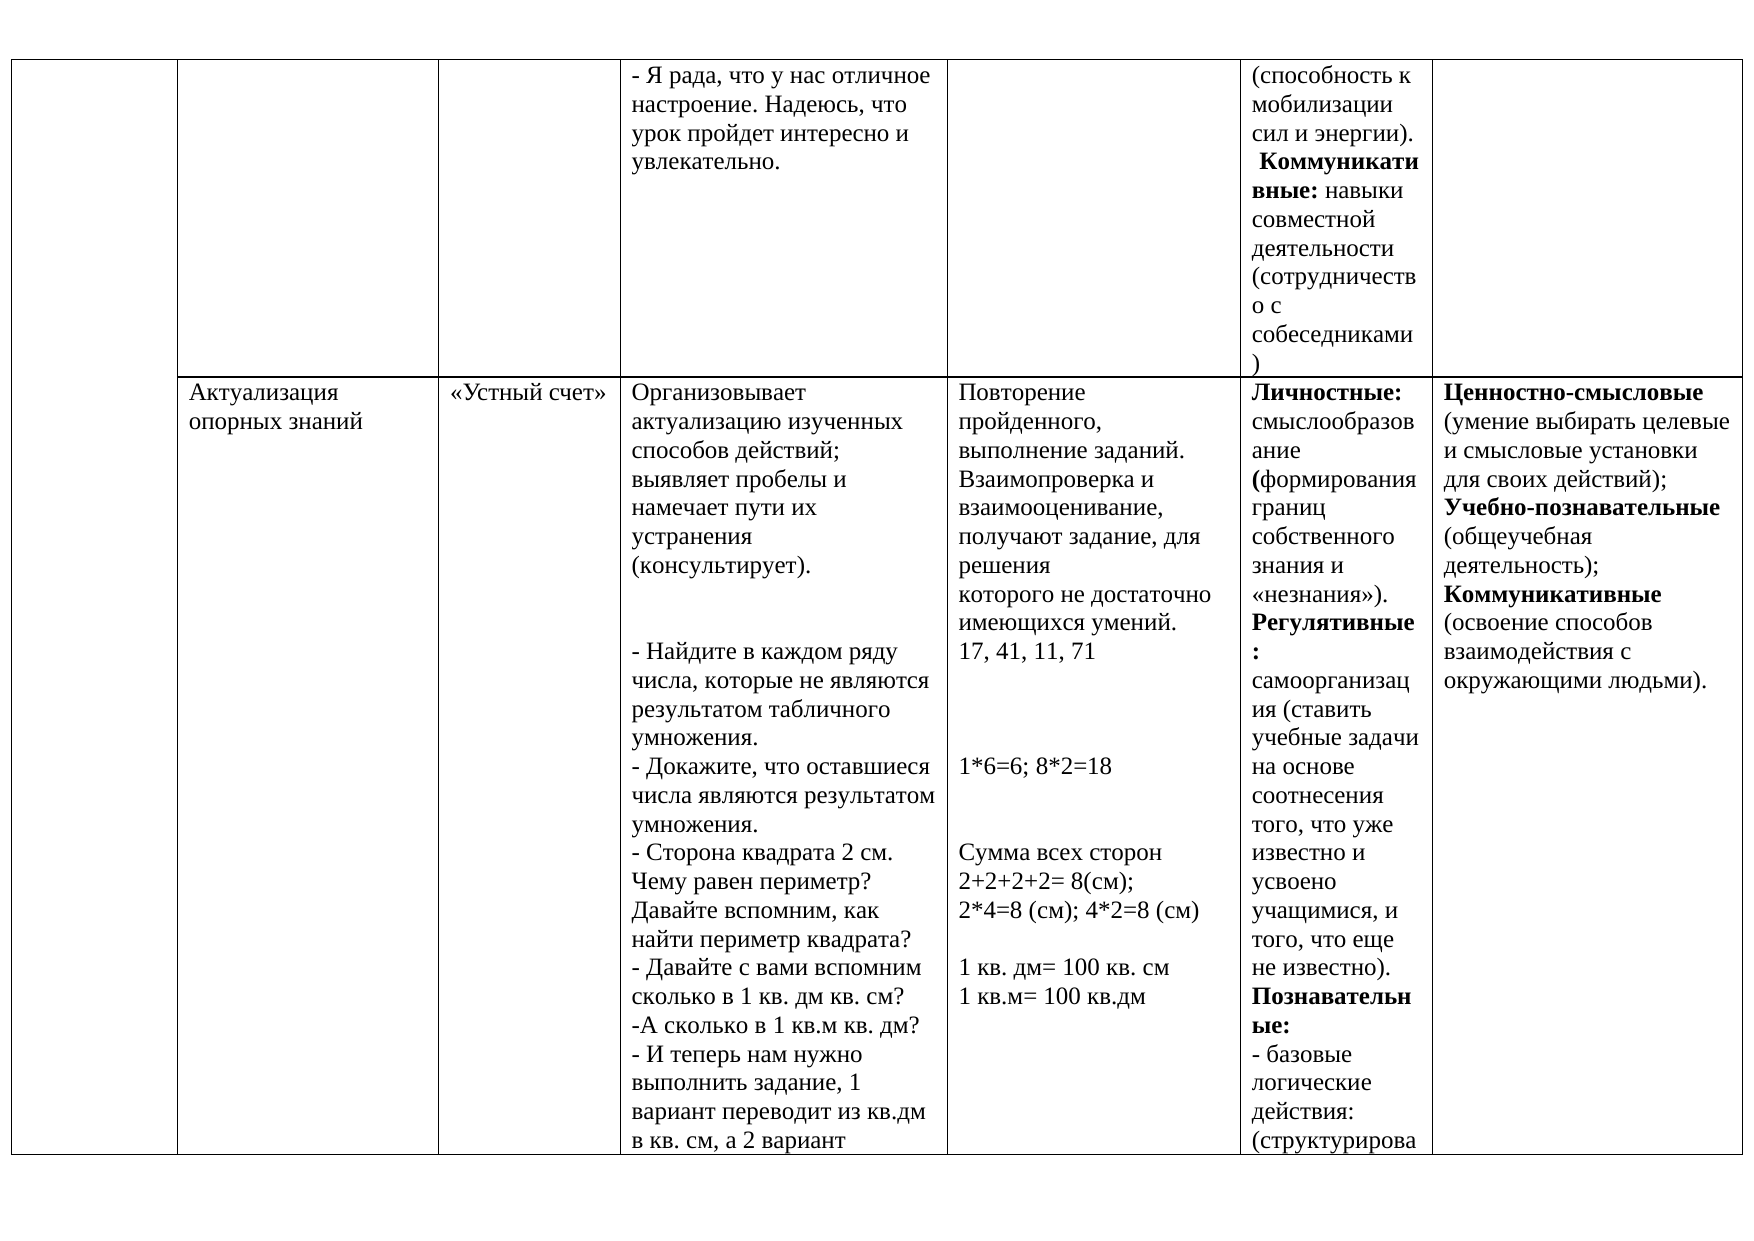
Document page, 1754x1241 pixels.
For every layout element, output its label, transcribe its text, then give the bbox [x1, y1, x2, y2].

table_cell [621, 60, 947, 376]
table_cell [1433, 60, 1742, 376]
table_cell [178, 378, 438, 1154]
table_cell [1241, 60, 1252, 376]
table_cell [12, 60, 177, 1154]
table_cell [948, 60, 1240, 376]
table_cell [439, 60, 620, 376]
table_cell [948, 378, 1240, 1154]
table_cell «Устный счет» [439, 378, 620, 1154]
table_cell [1433, 378, 1742, 1154]
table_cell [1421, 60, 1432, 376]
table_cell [1241, 378, 1432, 1154]
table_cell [178, 60, 438, 376]
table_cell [621, 378, 947, 1154]
